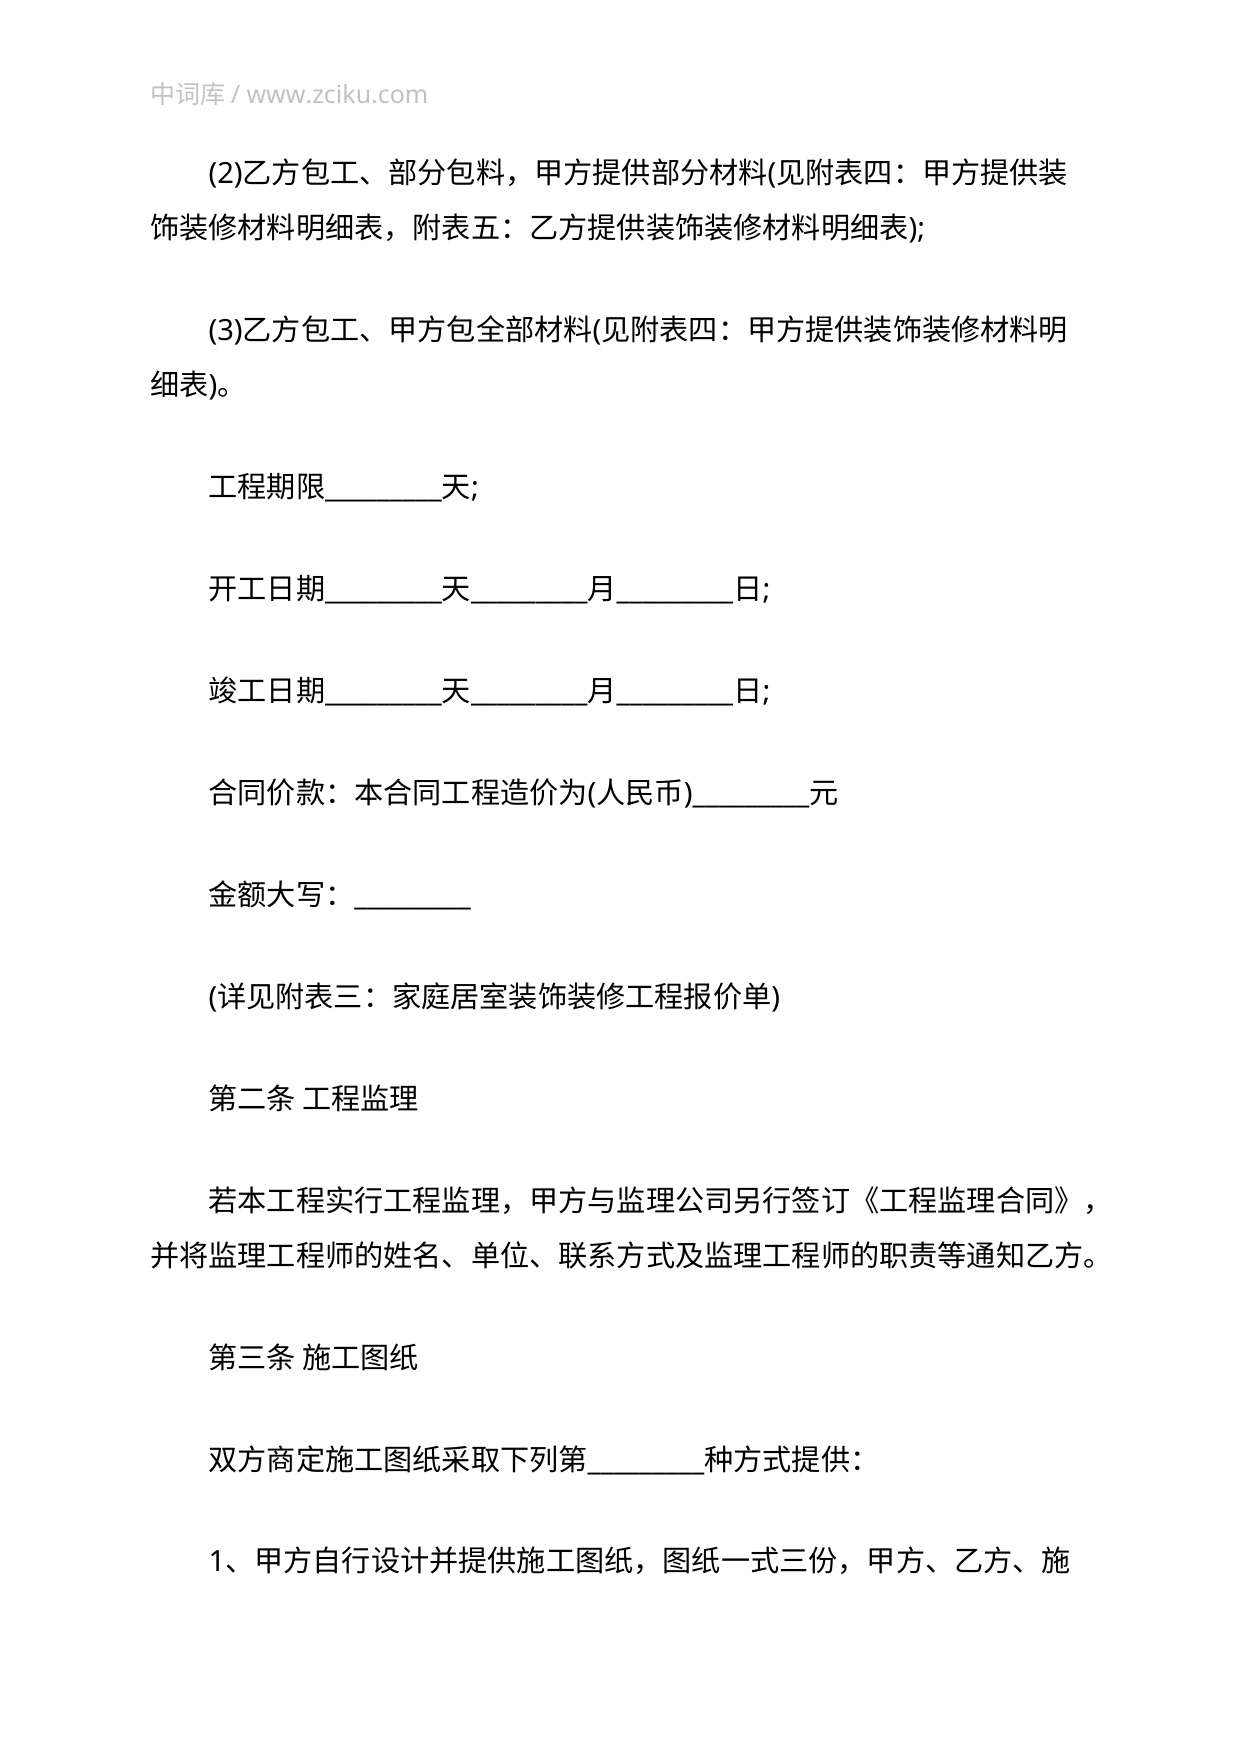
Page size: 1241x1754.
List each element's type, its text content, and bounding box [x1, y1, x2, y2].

text 双方商定施工图纸采取下列第_________种方式提供： [150, 1436, 1090, 1478]
text (详见附表三：家庭居室装饰装修工程报价单) [150, 974, 1090, 1016]
text 开工日期_________天_________月_________日; [150, 566, 1090, 608]
text 若本工程实行工程监理，甲方与监理公司另行签订《工程监理合同》，并将监理工程师的姓名、单位、联系方式及监理工程师的职责等通知乙方。 [150, 1178, 1090, 1275]
text 第三条 施工图纸 [150, 1334, 1090, 1377]
text 工程期限_________天; [150, 464, 1090, 506]
text 第二条 工程监理 [150, 1076, 1090, 1118]
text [150, 1538, 1090, 1580]
text 竣工日期_________天_________月_________日; [150, 668, 1090, 710]
text (3)乙方包工、甲方包全部材料(见附表四：甲方提供装饰装修材料明细表)。 [150, 307, 1090, 404]
text (2)乙方包工、部分包料，甲方提供部分材料(见附表四：甲方提供装饰装修材料明细表，附表五：乙方提供装饰装修材料明细表); [150, 150, 1090, 247]
text 合同价款：本合同工程造价为(人民币)_________元 [150, 770, 1090, 812]
text 金额大写：_________ [150, 872, 1090, 914]
